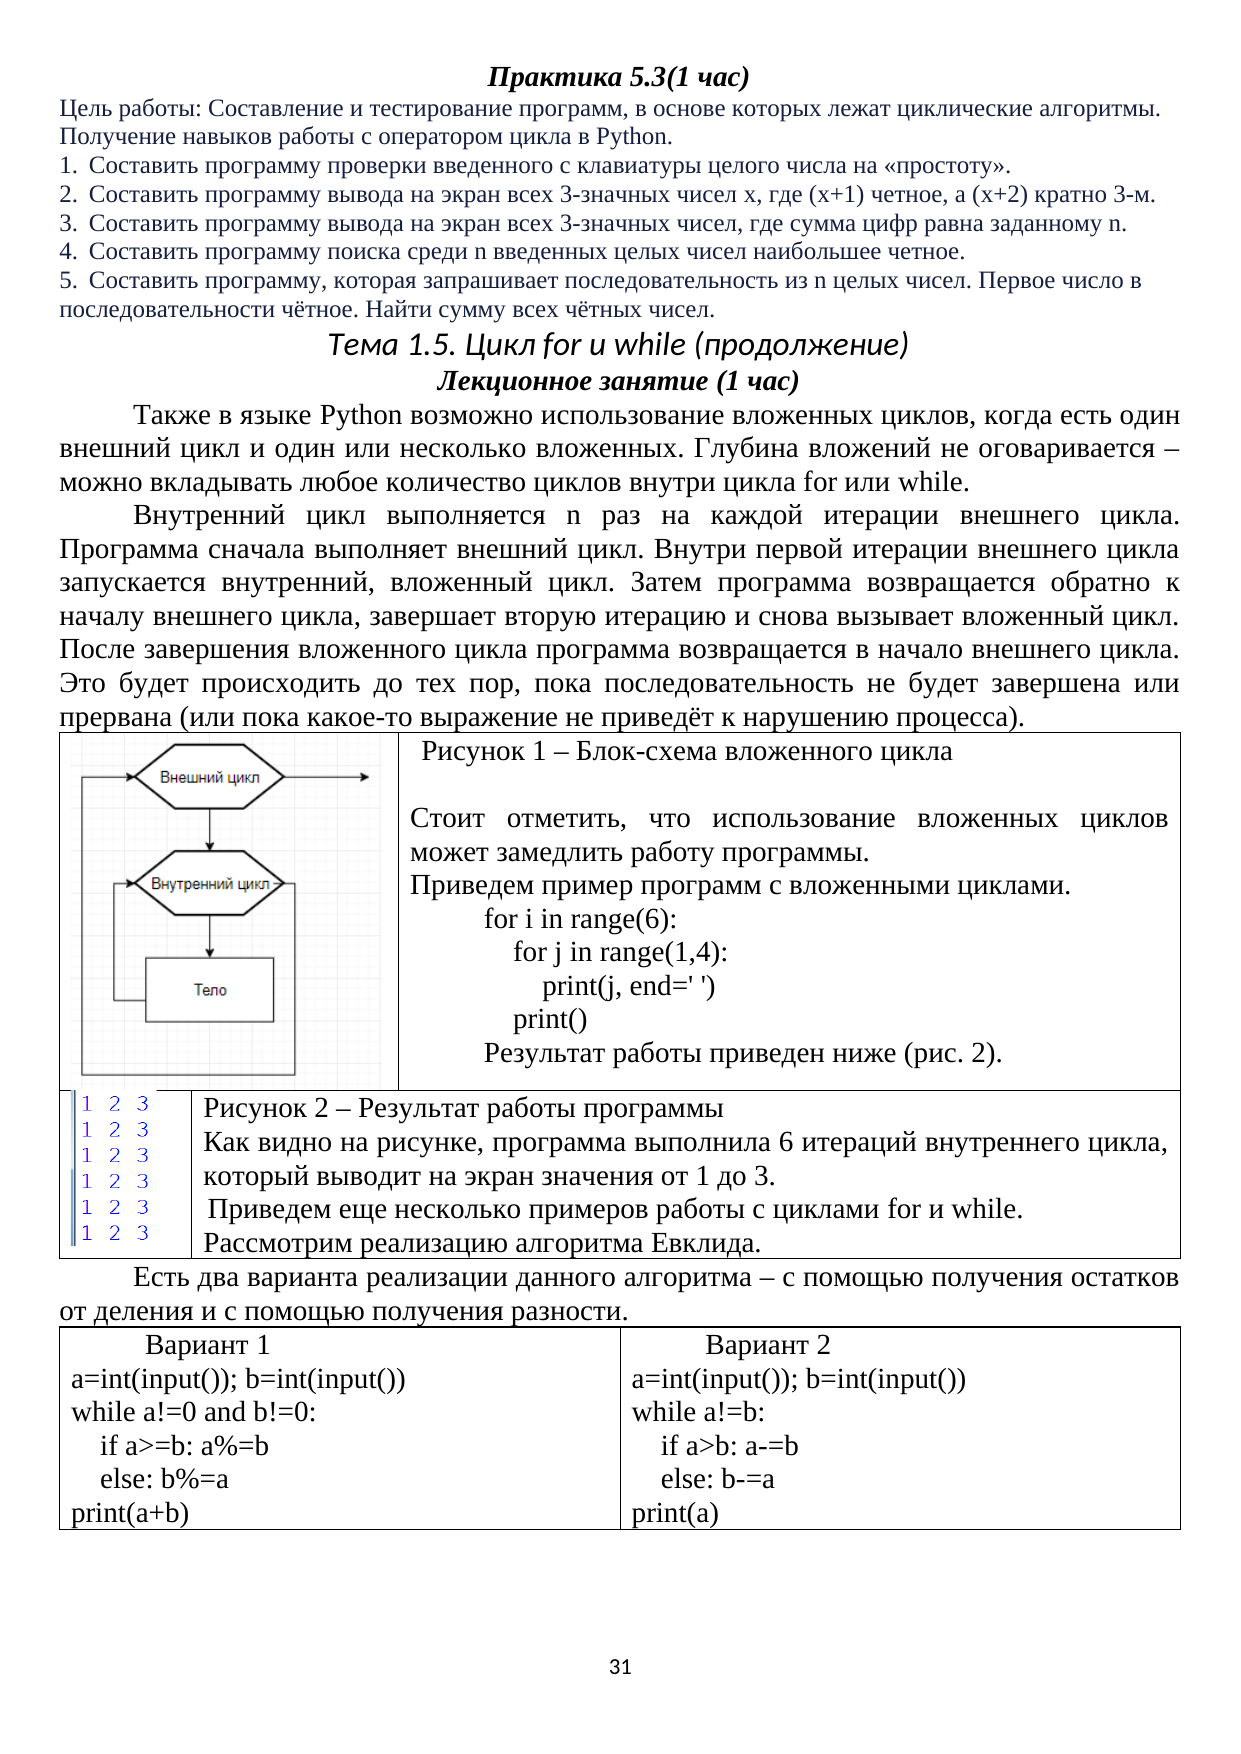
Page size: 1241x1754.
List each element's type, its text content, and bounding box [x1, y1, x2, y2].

text Внутренний цикл выполняется n раз на каждой итерации внешнего цикла. Программа сначала выполняет внешний цикл. Внутри первой итерации внешнего цикла запускается внутренний, вложенный цикл. Затем программа возвращается обратно к началу внешнего цикла, завершает вторую итерацию и снова вызывает вложенный цикл. После завершения вложенного цикла программа возвращается в начало внешнего цикла. Это будет происходить до тех пор, пока последовательность не будет завершена или прервана (или пока какое-то выражение не приведёт к нарушению процесса). [59, 497, 1181, 732]
table_header [60, 733, 70, 1089]
table_cell Рисунок 2 – Результат работы программы Как видно на рисунке, программа выполнила 6 итераций внутреннего цикла, который выводит на экран значения от 1 до 3. Приведем еще несколько примеров работы с циклами for и while. Рассмотрим реализацию алгоритма Евклида. [192, 1091, 1180, 1258]
table_header Вариант 1 a=int(input()); b=int(input()) while a!=0 and b!=0: if a>=b: a%=b else: b%=a print(a+b) [60, 1328, 620, 1529]
table_cell [60, 1091, 191, 1258]
text Есть два варианта реализации данного алгоритма – с помощью получения остатков от деления и с помощью получения разности. [59, 1259, 1181, 1326]
table_header [383, 733, 398, 1089]
text 5. Составить программу, которая запрашивает последовательность из n целых чисел. Первое число в последовательности чётное. Найти сумму всех чётных чисел. [59, 265, 1181, 323]
text 4. Составить программу поиска среди n введенных целых чисел наибольшее четное. [59, 236, 1181, 265]
text Тема 1.5. Цикл for и while (продолжение) [59, 323, 1181, 363]
table_header Вариант 2 a=int(input()); b=int(input()) while a!=b: if a>b: a-=b else: b-=a print(a) [621, 1328, 1180, 1529]
text Также в языке Python возможно использование вложенных циклов, когда есть один внешний цикл и один или несколько вложенных. Глубина вложений не оговаривается – можно вкладывать любое количество циклов внутри цикла for или while. [59, 397, 1181, 497]
text 3. Составить программу вывода на экран всех 3-значных чисел, где сумма цифр равна заданному n. [59, 208, 1181, 236]
picture [70, 733, 383, 1246]
text 2. Составить программу вывода на экран всех 3-значных чисел x, где (x+1) четное, а (x+2) кратно 3-м. [59, 179, 1181, 208]
text Цель работы: Составление и тестирование программ, в основе которых лежат циклические алгоритмы. Получение навыков работы с оператором цикла в Python. [59, 93, 1181, 150]
text Лекционное занятие (1 час) [59, 363, 1181, 397]
table_header Рисунок 1 – Блок-схема вложенного цикла Стоит отметить, что использование вложенных циклов может замедлить работу программы. Приведем пример программ с вложенными циклами. for i in range(6): for j in range(1,4): print(j, end=' ') print() Результат работы приведен ниже (рис. 2). [399, 733, 1180, 1089]
text Практика 5.3(1 час) [59, 59, 1181, 93]
text 1. Составить программу проверки введенного с клавиатуры целого числа на «простоту». [59, 150, 1181, 179]
